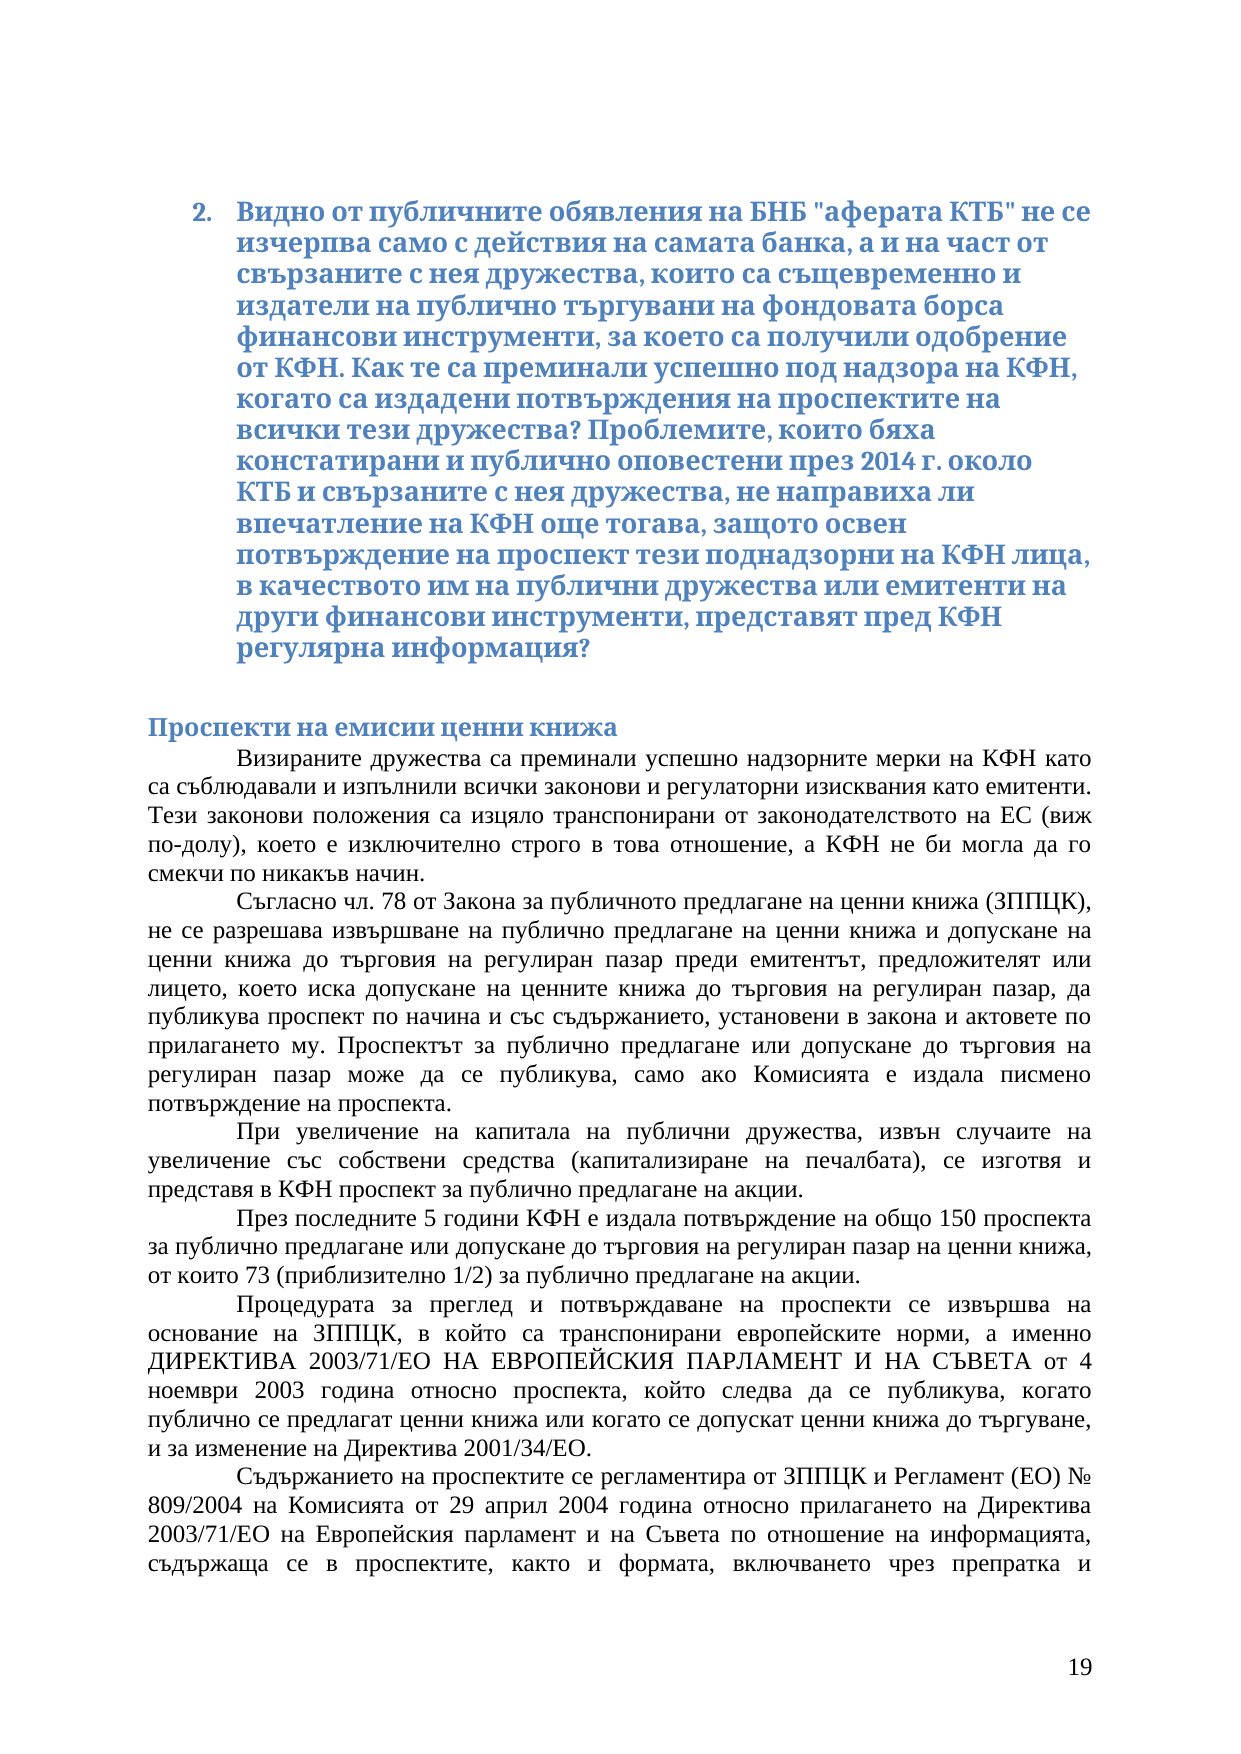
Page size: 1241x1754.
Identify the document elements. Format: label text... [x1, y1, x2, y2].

text При увеличение на капитала на публични дружества, извън случаите на увеличение със собствени средства (капитализиране на печалбата), се изготвя и представя в КФН проспект за публично предлагане на акции. [148, 1116, 1093, 1203]
text Визираните дружества са преминали успешно надзорните мерки на КФН като са съблюдавали и изпълнили всички законови и регулаторни изисквания като емитенти. Тези законови положения са изцяло транспонирани от законодателството на ЕС (виж по-долу), което е изключително строго в това отношение, а КФН не би могла да го смекчи по никакъв начин. [148, 743, 1093, 886]
text През последните 5 години КФН е издала потвърждение на общо 150 проспекта за публично предлагане или допускане до търговия на регулиран пазар на ценни книжа, от които 73 (приблизително 1/2) за публично предлагане на акции. [148, 1203, 1093, 1289]
subtitle Видно от публичните обявления на БНБ "аферата КТБ" не се изчерпва само с действия на самата банка, а и на част от свързаните с нея дружества, които са същевременно и издатели на публично търгувани на фондовата борса финансови инструменти, за което са получили одобрение от КФН. Как те са преминали успешно под надзора на КФН, когато са издадени потвърждения на проспектите на всички тези дружества? Проблемите, които бяха констатирани и публично оповестени през 2014 г. около КТБ и свързаните с нея дружества, не направиха ли впечатление на КФН още тогава, защото освен потвърждение на проспект тези поднадзорни на КФН лица, в качеството им на публични дружества или емитенти на други финансови инструменти, представят пред КФН регулярна информация? [192, 197, 1093, 664]
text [148, 1461, 1093, 1576]
subtitle Проспекти на емисии ценни книжа [148, 714, 1093, 743]
text Съгласно чл. 78 от Закона за публичното предлагане на ценни книжа (ЗППЦК), не се разрешава извършване на публично предлагане на ценни книжа и допускане на ценни книжа до търговия на регулиран пазар преди емитентът, предложителят или лицето, което иска допускане на ценните книжа до търговия на регулиран пазар, да публикува проспект по начина и със съдържанието, установени в закона и актовете по прилагането му. Проспектът за публично предлагане или допускане до търговия на регулиран пазар може да се публикува, само ако Комисията е издала писмено потвърждение на проспекта. [148, 886, 1093, 1116]
text Процедурата за преглед и потвърждаване на проспекти се извършва на основание на ЗППЦК, в който са транспонирани европейските норми, а именно ДИРЕКТИВА 2003/71/ЕО НА ЕВРОПЕЙСКИЯ ПАРЛАМЕНТ И НА СЪВЕТА от 4 ноември 2003 година относно проспекта, който следва да се публикува, когато публично се предлагат ценни книжа или когато се допускат ценни книжа до търгуване, и за изменение на Директива 2001/34/ЕО. [148, 1289, 1093, 1461]
